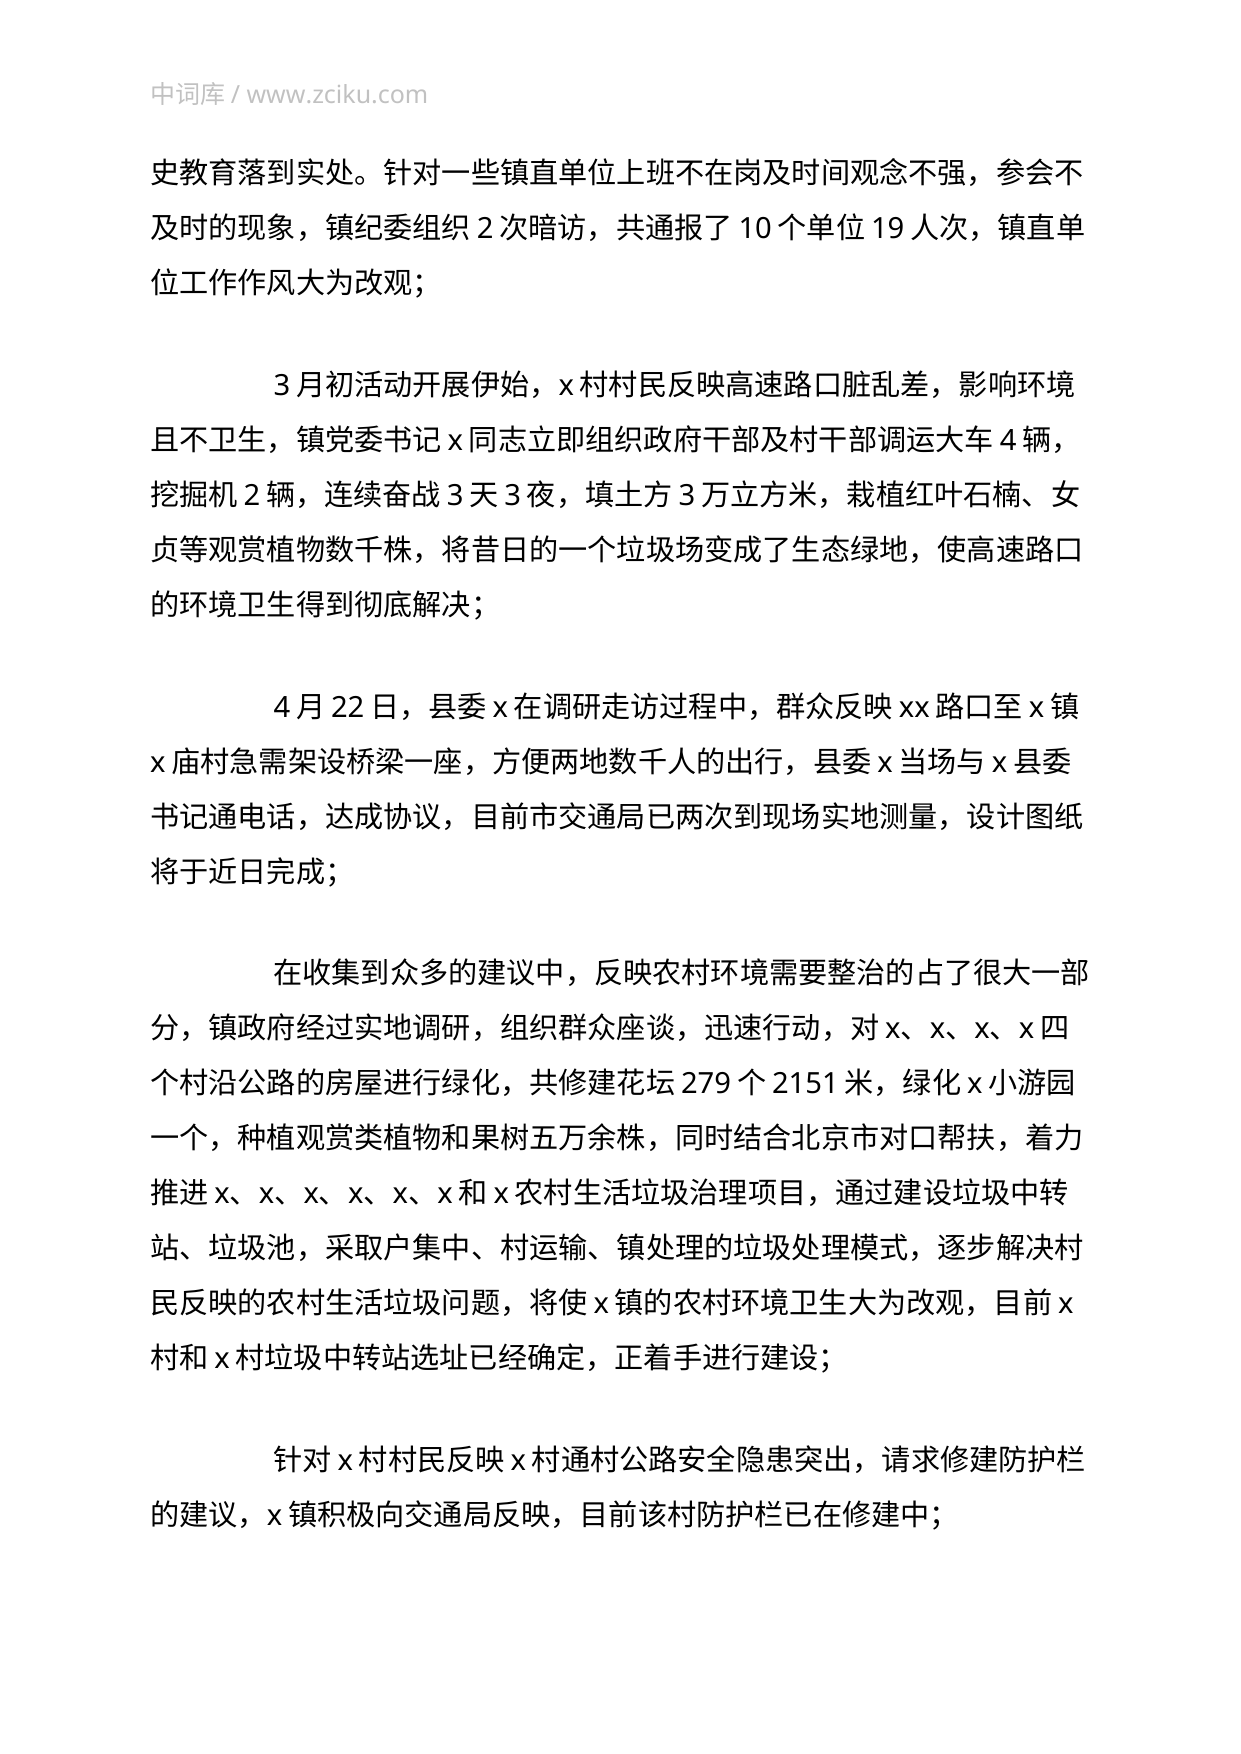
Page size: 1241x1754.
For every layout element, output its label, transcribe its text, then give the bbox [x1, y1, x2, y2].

text 在收集到众多的建议中，反映农村环境需要整治的占了很大一部分，镇政府经过实地调研，组织群众座谈，迅速行动，对x、x、x、x四个村沿公路的房屋进行绿化，共修建花坛279个2151米，绿化x小游园一个，种植观赏类植物和果树五万余株，同时结合北京市对口帮扶，着力推进x、x、x、x、x、x和x农村生活垃圾治理项目，通过建设垃圾中转站、垃圾池，采取户集中、村运输、镇处理的垃圾处理模式，逐步解决村民反映的农村生活垃圾问题，将使x镇的农村环境卫生大为改观，目前x村和x村垃圾中转站选址已经确定，正着手进行建设； [150, 950, 1090, 1377]
text 4月22日，县委x在调研走访过程中，群众反映xx路口至x镇x庙村急需架设桥梁一座，方便两地数千人的出行，县委x当场与x县委书记通电话，达成协议，目前市交通局已两次到现场实地测量，设计图纸将于近日完成； [150, 683, 1090, 891]
text 针对x村村民反映x村通村公路安全隐患突出，请求修建防护栏的建议，x镇积极向交通局反映，目前该村防护栏已在修建中； [150, 1437, 1090, 1534]
text 3月初活动开展伊始，x村村民反映高速路口脏乱差，影响环境且不卫生，镇党委书记x同志立即组织政府干部及村干部调运大车4辆，挖掘机2辆，连续奋战3天3夜，填土方3万立方米，栽植红叶石楠、女贞等观赏植物数千株，将昔日的一个垃圾场变成了生态绿地，使高速路口的环境卫生得到彻底解决； [150, 362, 1090, 624]
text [150, 150, 1090, 302]
